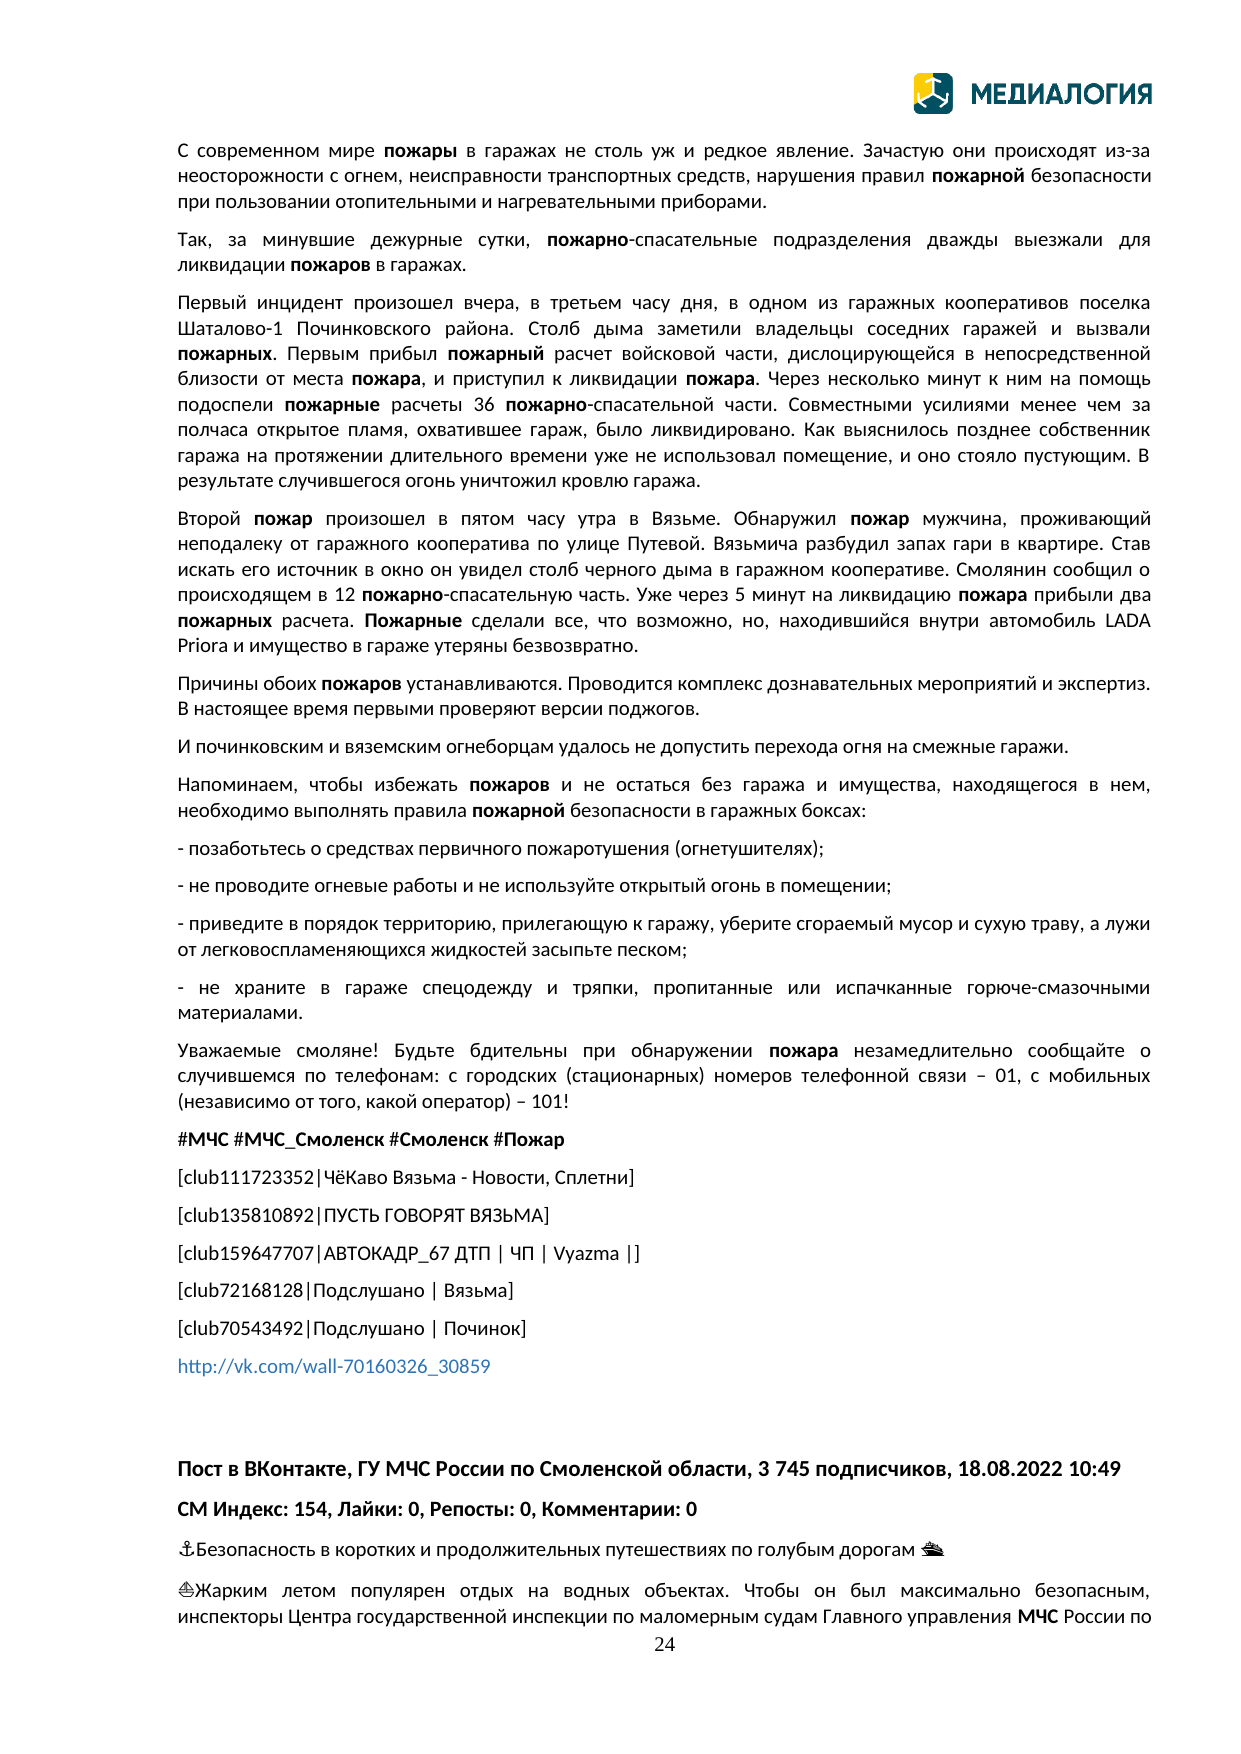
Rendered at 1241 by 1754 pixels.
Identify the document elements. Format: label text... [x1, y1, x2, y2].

text И починковским и вяземским огнеборцам удалось не допустить перехода огня на смежные гаражи. [177, 733, 1152, 759]
text - позаботьтесь о средствах первичного пожаротушения (огнетушителях); [177, 835, 1152, 860]
text Первый инцидент произошел вчера, в третьем часу дня, в одном из гаражных кооперативов поселка Шаталово-1 Починковского района. Столб дыма заметили владельцы соседних гаражей и вызвали пожарных. Первым прибыл пожарный расчет войсковой части, дислоцирующейся в непосредственной близости от места пожара, и приступил к ликвидации пожара. Через несколько минут к ним на помощь подоспели пожарные расчеты 36 пожарно-спасательной части. Совместными усилиями менее чем за полчаса открытое пламя, охватившее гараж, было ликвидировано. Как выяснилось позднее собственник гаража на протяжении длительного времени уже не использовал помещение, и оно стояло пустующим. В результате случившегося огонь уничтожил кровлю гаража. [177, 289, 1152, 493]
text - не храните в гараже спецодежду и тряпки, пропитанные или испачканные горюче-смазочными материалами. [177, 974, 1152, 1025]
text Пост в ВКонтакте, ГУ МЧС России по Смоленской области, 3 745 подписчиков, 18.08.2022 10:49 [177, 1454, 1152, 1482]
text [club135810892|ПУСТЬ ГОВОРЯТ ВЯЗЬМА] [177, 1202, 1152, 1227]
text [club70543492|Подслушано | Починок] [177, 1316, 1152, 1341]
text [club159647707|АВТОКАДР_67 ДТП | ЧП | Vyazma |] [177, 1240, 1152, 1265]
text Причины обоих пожаров устанавливаются. Проводится комплекс дознавательных мероприятий и экспертиз. В настоящее время первыми проверяют версии поджогов. [177, 670, 1152, 721]
text #МЧС #МЧС_Смоленск #Смоленск #Пожар [177, 1126, 1152, 1151]
text [club72168128|Подслушано | Вязьма] [177, 1278, 1152, 1303]
text Уважаемые смоляне! Будьте бдительны при обнаружении пожара незамедлительно сообщайте о случившемся по телефонам: с городских (стационарных) номеров телефонной связи – 01, с мобильных (независимо от того, какой оператор) – 101! [177, 1037, 1152, 1113]
text - приведите в порядок территорию, прилегающую к гаражу, уберите сгораемый мусор и сухую траву, а лужи от легковоспламеняющихся жидкостей засыпьте песком; [177, 911, 1152, 961]
picture [913, 73, 1152, 114]
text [177, 1575, 1152, 1629]
text Так, за минувшие дежурные сутки, пожарно-спасательные подразделения дважды выезжали для ликвидации пожаров в гаражах. [177, 226, 1152, 277]
text ⚓Безопасность в коротких и продолжительных путешествиях по голубым дорогам 🛳 [177, 1534, 1152, 1562]
text Напоминаем, чтобы избежать пожаров и не остаться без гаража и имущества, находящегося в нем, необходимо выполнять правила пожарной безопасности в гаражных боксах: [177, 771, 1152, 822]
text СМ Индекс: 154, Лайки: 0, Репосты: 0, Комментарии: 0 [177, 1495, 1152, 1521]
text http://vk.com/wall-70160326_30859 [177, 1353, 1152, 1379]
text [club111723352|ЧёКаво Вязьма - Новости, Сплетни] [177, 1164, 1152, 1189]
text С современном мире пожары в гаражах не столь уж и редкое явление. Зачастую они происходят из-за неосторожности с огнем, неисправности транспортных средств, нарушения правил пожарной безопасности при пользовании отопительными и нагревательными приборами. [177, 137, 1152, 213]
text - не проводите огневые работы и не используйте открытый огонь в помещении; [177, 873, 1152, 898]
text Второй пожар произошел в пятом часу утра в Вязьме. Обнаружил пожар мужчина, проживающий неподалеку от гаражного кооператива по улице Путевой. Вязьмича разбудил запах гари в квартире. Став искать его источник в окно он увидел столб черного дыма в гаражном кооперативе. Смолянин сообщил о происходящем в 12 пожарно-спасательную часть. Уже через 5 минут на ликвидацию пожара прибыли два пожарных расчета. Пожарные сделали все, что возможно, но, находившийся внутри автомобиль LADA Priora и имущество в гараже утеряны безвозвратно. [177, 505, 1152, 658]
